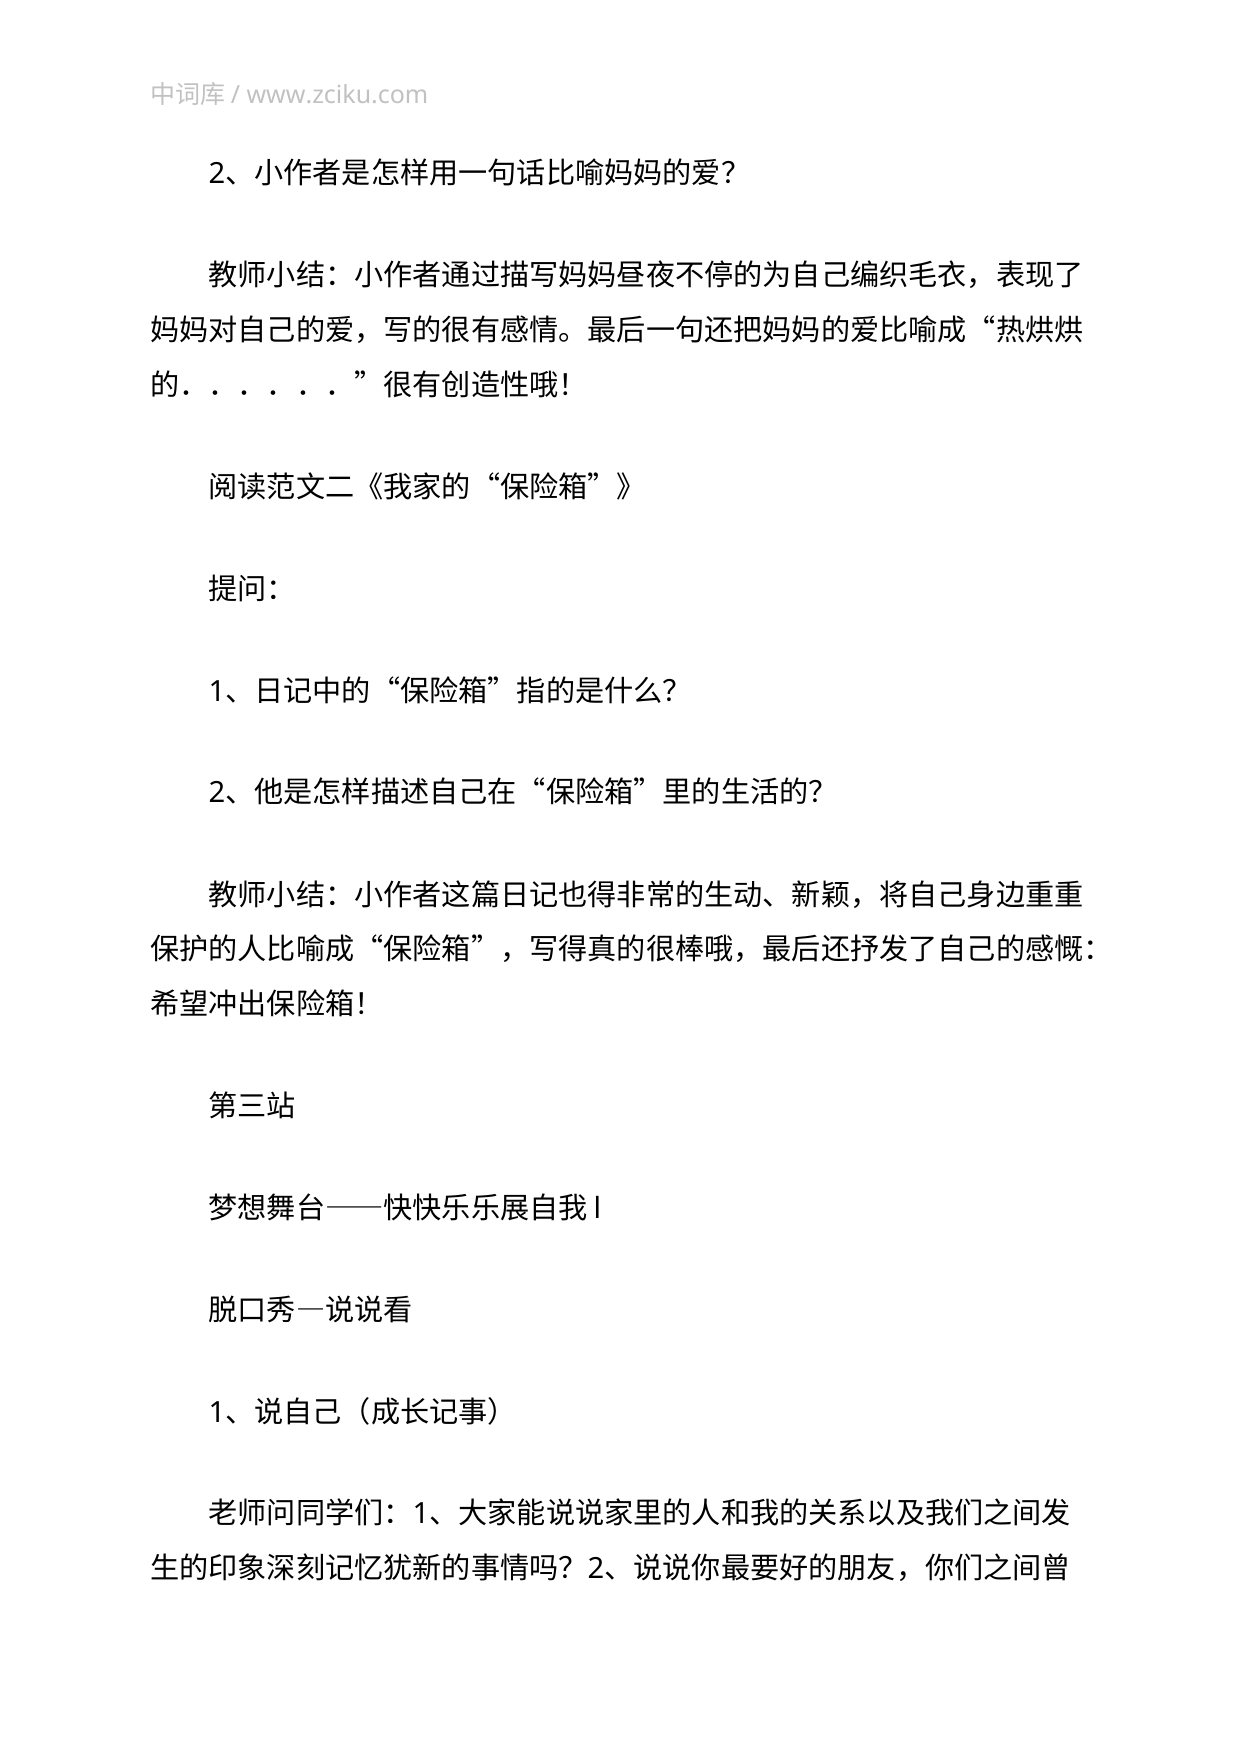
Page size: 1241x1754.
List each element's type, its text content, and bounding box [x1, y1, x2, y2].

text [150, 1490, 1090, 1587]
text 第三站 [150, 1083, 1090, 1125]
text 2、他是怎样描述自己在“保险箱”里的生活的？ [150, 769, 1090, 811]
text 1、说自己（成长记事） [150, 1388, 1090, 1431]
text 阅读范文二《我家的“保险箱”》 [150, 463, 1090, 506]
text 梦想舞台——快快乐乐展自我l [150, 1184, 1090, 1227]
text 提问： [150, 565, 1090, 608]
text 脱口秀—说说看 [150, 1286, 1090, 1329]
text 教师小结：小作者这篇日记也得非常的生动、新颖，将自己身边重重保护的人比喻成“保险箱”，写得真的很棒哦，最后还抒发了自己的感慨：希望冲出保险箱！ [150, 871, 1090, 1023]
text 教师小结：小作者通过描写妈妈昼夜不停的为自己编织毛衣，表现了妈妈对自己的爱，写的很有感情。最后一句还把妈妈的爱比喻成“热烘烘的．．．．．．”很有创造性哦！ [150, 252, 1090, 404]
text 1、日记中的“保险箱”指的是什么？ [150, 667, 1090, 709]
text 2、小作者是怎样用一句话比喻妈妈的爱？ [150, 150, 1090, 192]
